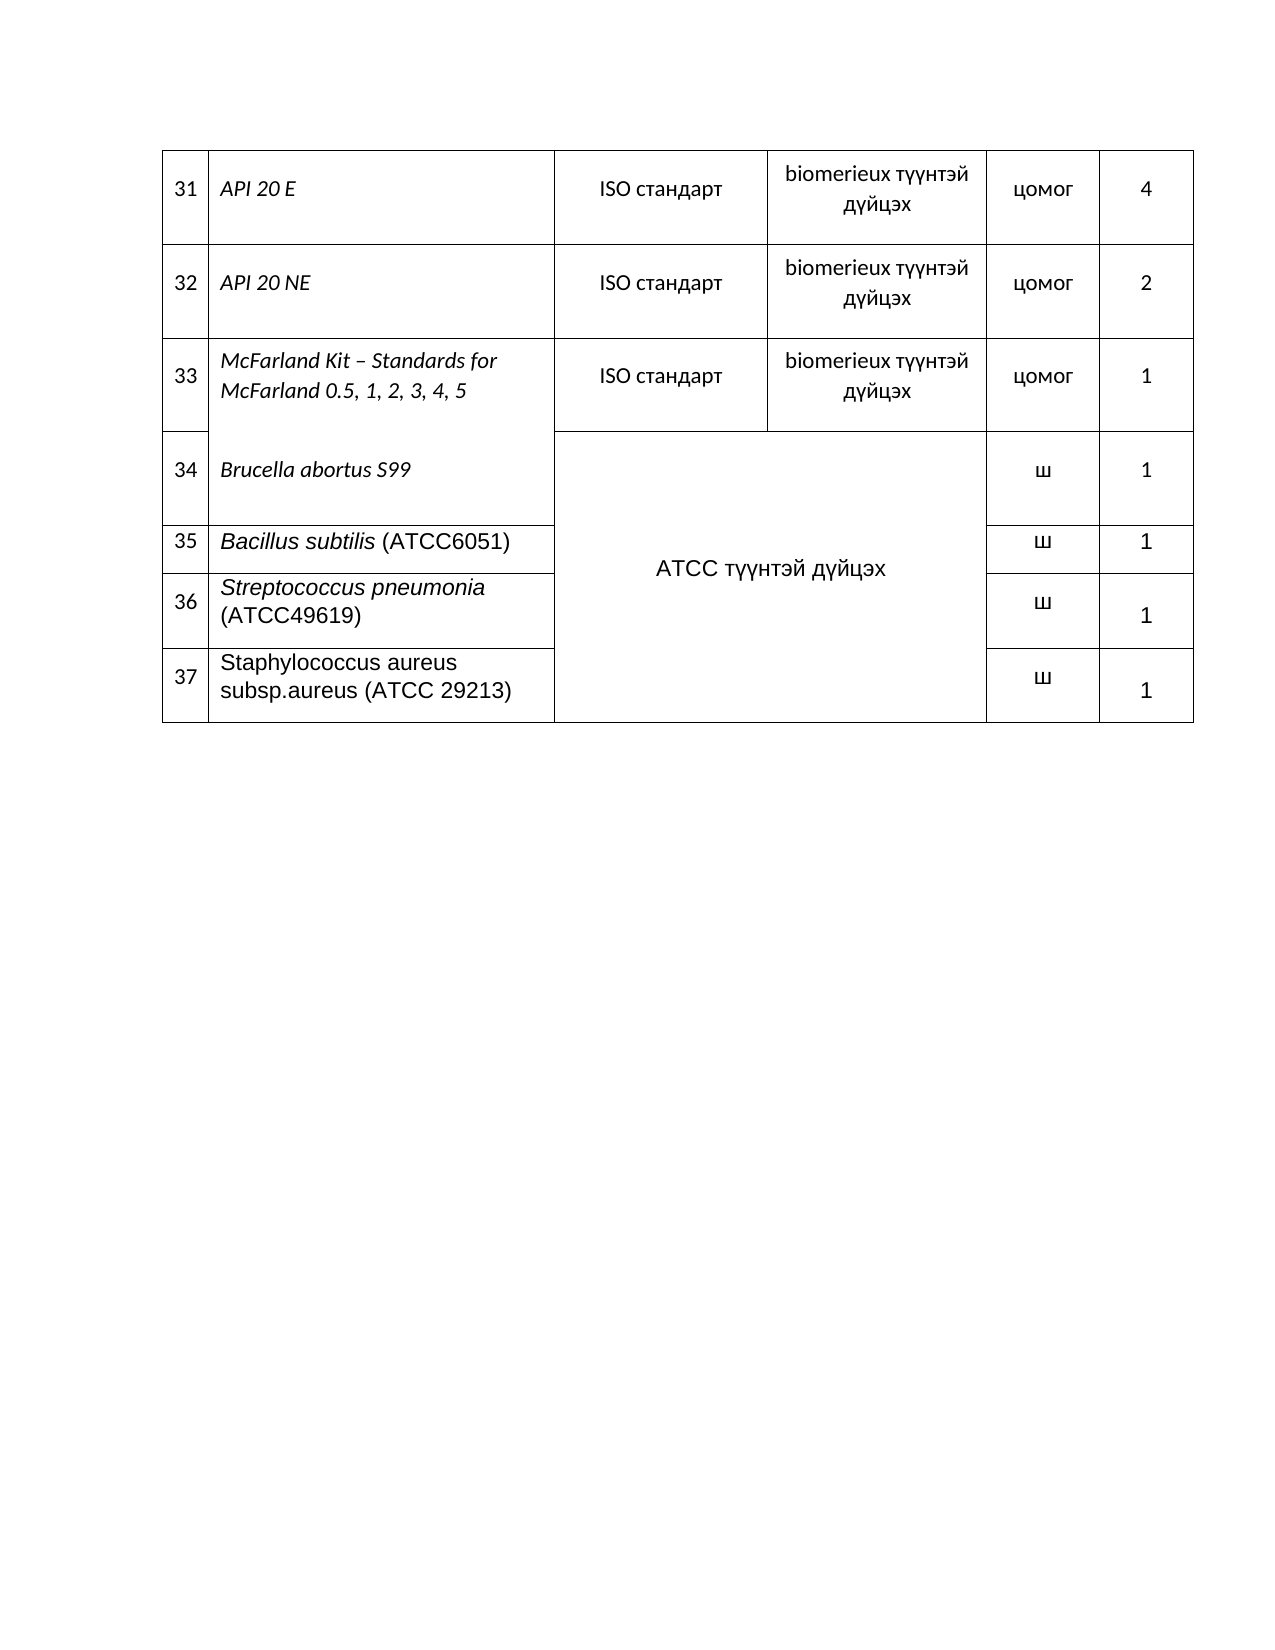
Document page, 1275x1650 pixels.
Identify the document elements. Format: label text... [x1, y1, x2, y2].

table_cell API 20 E [209, 151, 554, 244]
table_cell 34 [163, 432, 208, 525]
table_cell ш [987, 526, 1099, 573]
table_cell 33 [163, 339, 208, 431]
table_cell 1 [1100, 339, 1193, 431]
table_cell ISO стандарт [555, 245, 767, 337]
table_cell 1 [1100, 574, 1193, 647]
table_cell цомог [987, 339, 1099, 431]
table_cell ISO стандарт [555, 339, 767, 431]
table_cell Streptococcus pneumonia (ATCC49619) [209, 574, 554, 647]
table_cell ISO стандарт [555, 151, 767, 244]
table_cell ATCC түүнтэй дүйцэх [555, 432, 986, 722]
table_cell ш [987, 574, 1099, 647]
table_cell 36 [163, 574, 208, 647]
table_cell Staphylococcus aureus subsp.aureus (ATCC 29213) [209, 649, 554, 722]
table_cell biomerieux түүнтэй дүйцэх [768, 245, 986, 337]
table_cell 1 [1100, 649, 1193, 722]
table_cell 2 [1100, 245, 1193, 337]
table_cell 37 [163, 649, 208, 722]
table_cell biomerieux түүнтэй дүйцэх [768, 339, 986, 431]
table_cell цомог [987, 151, 1099, 244]
table_cell Brucella abortus S99 [209, 431, 554, 525]
table_cell ш [987, 432, 1099, 525]
table_cell 31 [163, 151, 208, 244]
table_cell 1 [1100, 432, 1193, 525]
table_cell 4 [1100, 151, 1193, 244]
table_cell biomerieux түүнтэй дүйцэх [768, 151, 986, 244]
table_cell Bacillus subtilis (ATCC6051) [209, 526, 554, 573]
table_cell 1 [1100, 526, 1193, 573]
table_cell 35 [163, 526, 208, 573]
table_cell API 20 NE [209, 245, 554, 337]
table_cell цомог [987, 245, 1099, 337]
table_cell ш [987, 649, 1099, 722]
table_cell McFarland Kit – Standards for McFarland 0.5, 1, 2, 3, 4, 5 [209, 339, 554, 431]
table_cell 32 [163, 245, 208, 337]
